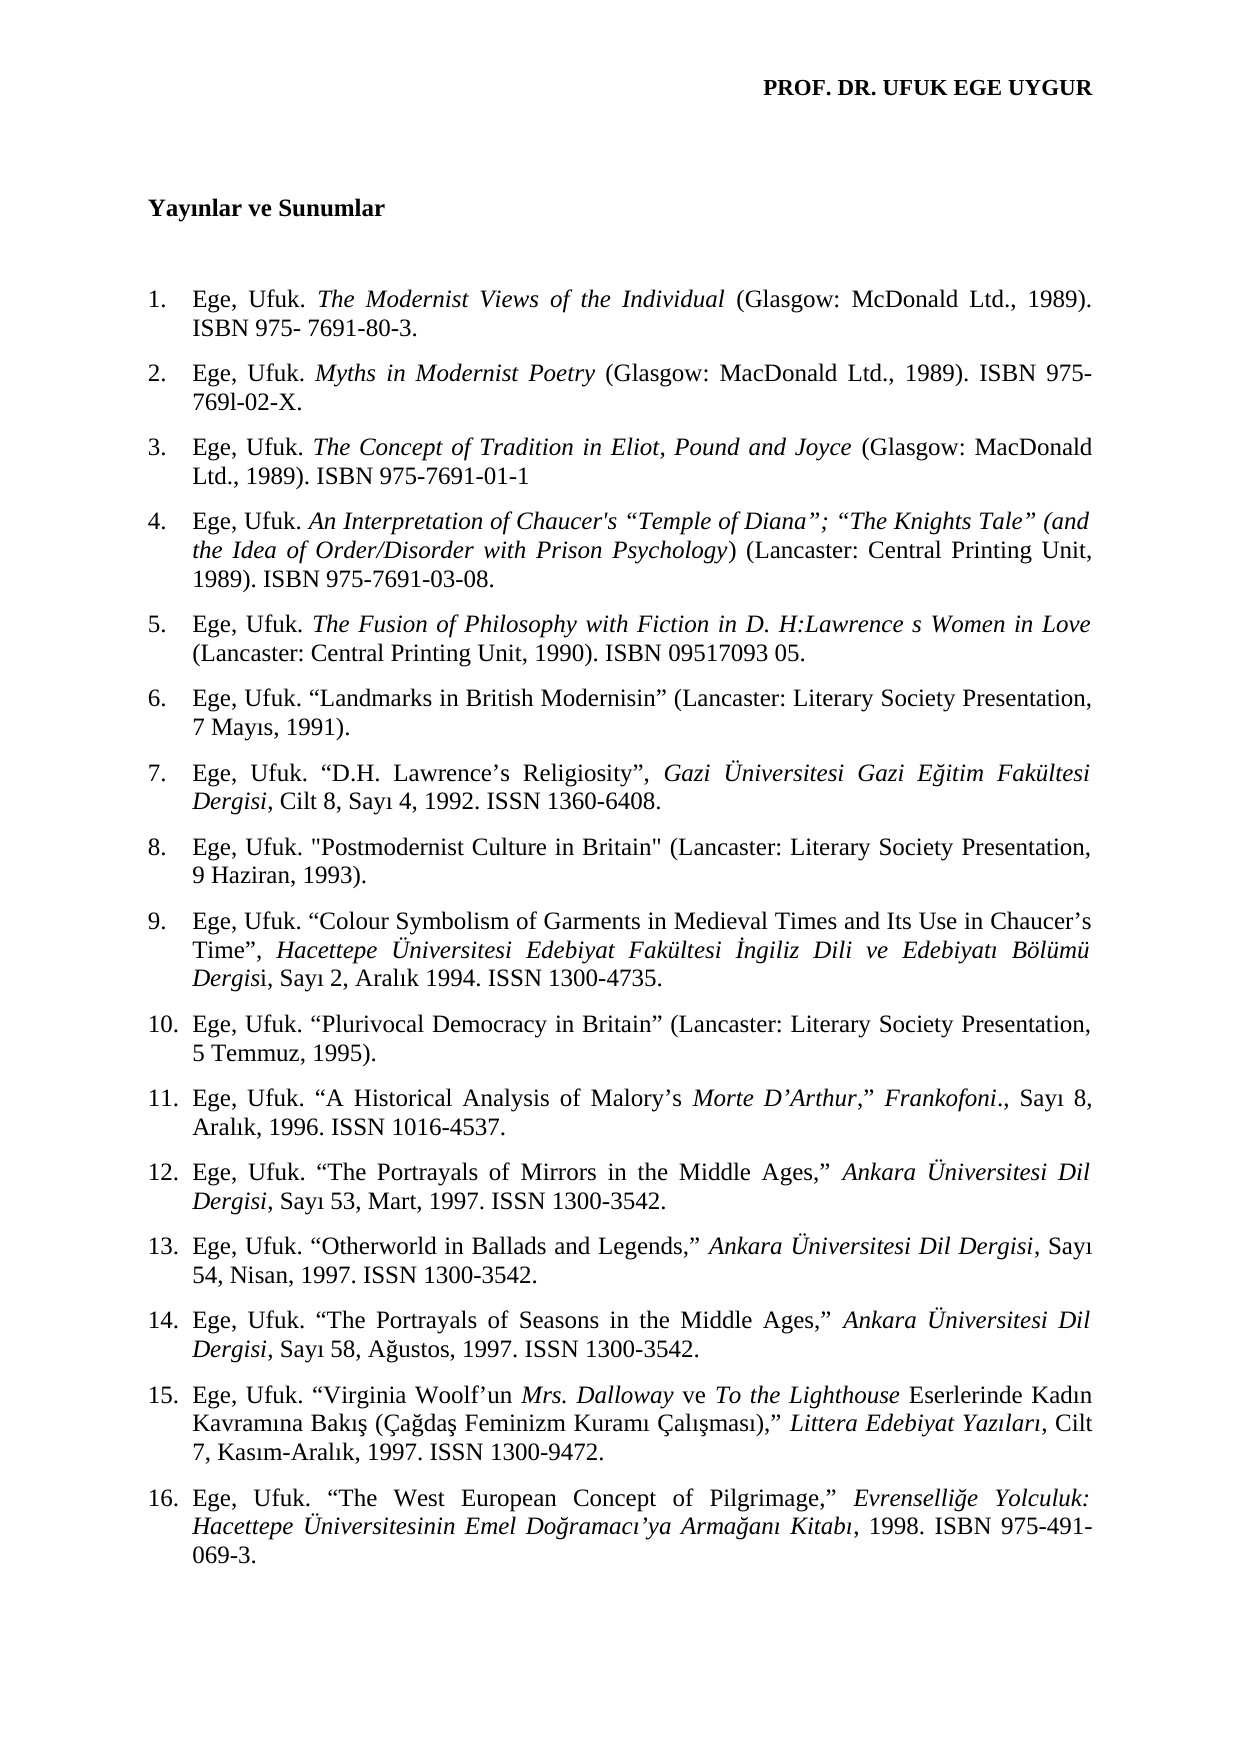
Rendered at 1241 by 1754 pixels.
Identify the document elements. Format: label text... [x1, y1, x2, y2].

text 10. Ege, Ufuk. “Plurivocal Democracy in Britain” (Lancaster: Literary Society Presentation, 5 Temmuz, 1995). [148, 1009, 1093, 1066]
text 12. Ege, Ufuk. “The Portrayals of Mirrors in the Middle Ages,” Ankara Üniversitesi Dil Dergisi, Sayı 53, Mart, 1997. ISSN 1300-3542. [148, 1157, 1093, 1215]
text 14. Ege, Ufuk. “The Portrayals of Seasons in the Middle Ages,” Ankara Üniversitesi Dil Dergisi, Sayı 58, Ağustos, 1997. ISSN 1300-3542. [148, 1306, 1093, 1363]
text Yayınlar ve Sunumlar [148, 193, 1093, 222]
text 3. Ege, Ufuk. The Concept of Tradition in Eliot, Pound and Joyce (Glasgow: MacDonald Ltd., 1989). ISBN 975-7691-01-1 [148, 432, 1093, 490]
text 9. Ege, Ufuk. “Colour Symbolism of Garments in Medieval Times and Its Use in Chaucer’s Time”, Hacettepe Üniversitesi Edebiyat Fakültesi İngiliz Dili ve Edebiyatı Bölümü Dergisi, Sayı 2, Aralık 1994. ISSN 1300-4735. [148, 906, 1093, 992]
text 7. Ege, Ufuk. “D.H. Lawrence’s Religiosity”, Gazi Üniversitesi Gazi Eğitim Fakültesi Dergisi, Cilt 8, Sayı 4, 1992. ISSN 1360-6408. [148, 758, 1093, 815]
text 6. Ege, Ufuk. “Landmarks in British Modernisin” (Lancaster: Literary Society Presentation, 7 Mayıs, 1991). [148, 683, 1093, 741]
text 11. Ege, Ufuk. “A Historical Analysis of Malory’s Morte D’Arthur,” Frankofoni., Sayı 8, Aralık, 1996. ISSN 1016-4537. [148, 1083, 1093, 1141]
text 13. Ege, Ufuk. “Otherworld in Ballads and Legends,” Ankara Üniversitesi Dil Dergisi, Sayı 54, Nisan, 1997. ISSN 1300-3542. [148, 1231, 1093, 1289]
text 1. Ege, Ufuk. The Modernist Views of the Individual (Glasgow: McDonald Ltd., 1989). ISBN 975- 7691-80-3. [148, 284, 1093, 341]
text 4. Ege, Ufuk. An Interpretation of Chaucer's “Temple of Diana”; “The Knights Tale” (and the Idea of Order/Disorder with Prison Psychology) (Lancaster: Central Printing Unit, 1989). ISBN 975-7691-03-08. [148, 506, 1093, 593]
text 2. Ege, Ufuk. Myths in Modernist Poetry (Glasgow: MacDonald Ltd., 1989). ISBN 975-769l-02-X. [148, 358, 1093, 416]
text 16. Ege, Ufuk. “The West European Concept of Pilgrimage,” Evrenselliğe Yolculuk: Hacettepe Üniversitesinin Emel Doğramacı’ya Armağanı Kitabı, 1998. ISBN 975-491-069-3. [148, 1483, 1093, 1569]
text 5. Ege, Ufuk. The Fusion of Philosophy with Fiction in D. H:Lawrence s Women in Love (Lancaster: Central Printing Unit, 1990). ISBN 09517093 05. [148, 609, 1093, 667]
text 15. Ege, Ufuk. “Virginia Woolf’un Mrs. Dalloway ve To the Lighthouse Eserlerinde Kadın Kavramına Bakış (Çağdaş Feminizm Kuramı Çalışması),” Littera Edebiyat Yazıları, Cilt 7, Kasım-Aralık, 1997. ISSN 1300-9472. [148, 1380, 1093, 1466]
text 8. Ege, Ufuk. "Postmodernist Culture in Britain" (Lancaster: Literary Society Presentation, 9 Haziran, 1993). [148, 832, 1093, 889]
